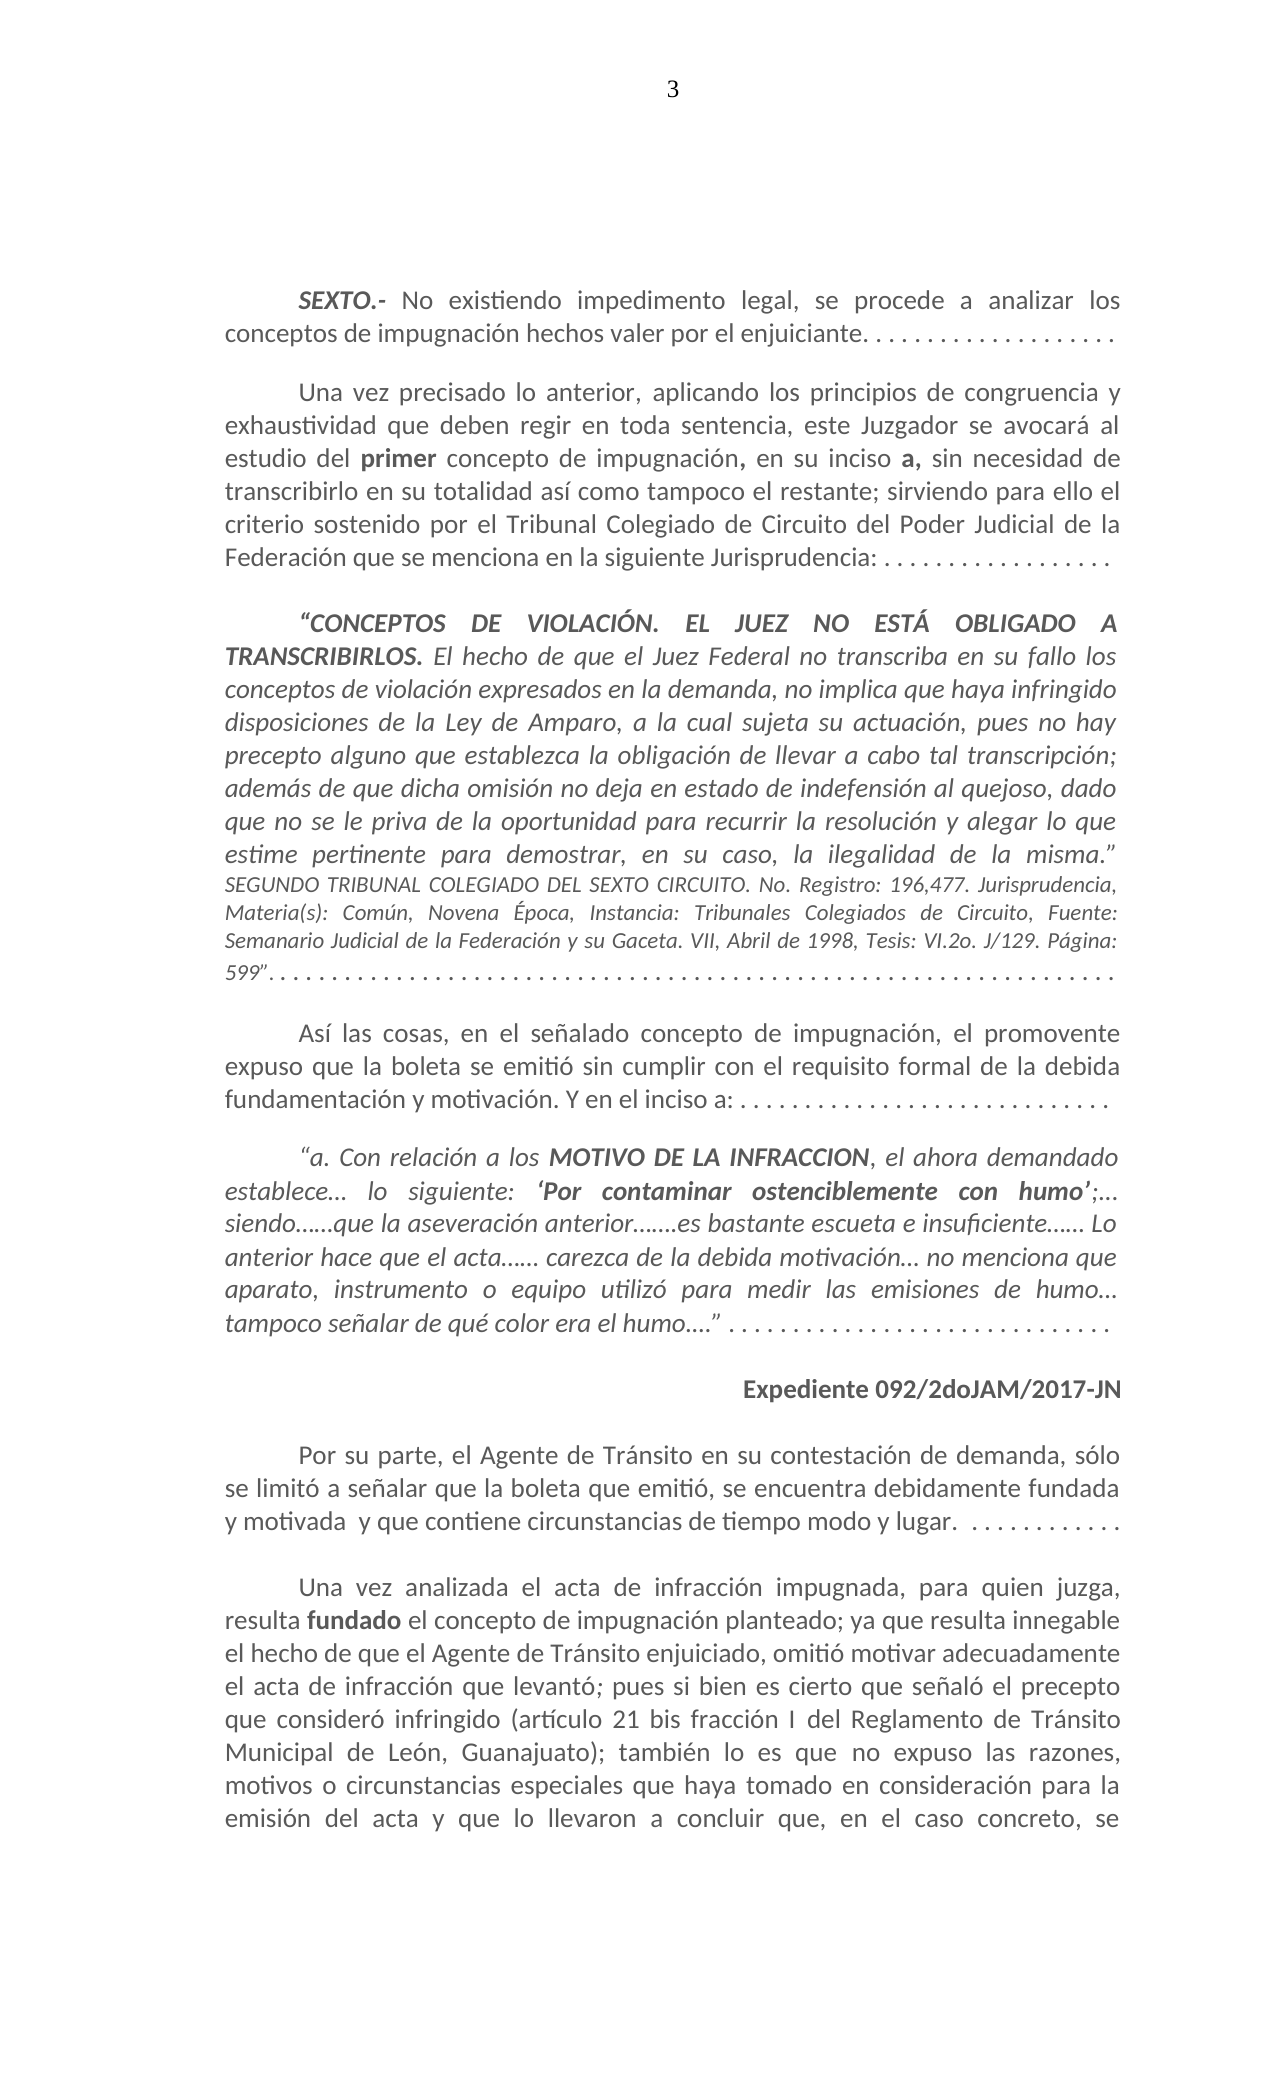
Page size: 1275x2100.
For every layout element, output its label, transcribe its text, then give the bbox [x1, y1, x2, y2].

text SEXTO.- No existiendo impedimento legal, se procede a analizar los conceptos de impugnación hechos valer por el enjuiciante. . . . . . . . . . . . . . . . . . . . [224, 283, 1121, 349]
text Una vez precisado lo anterior, aplicando los principios de congruencia y exhaustividad que deben regir en toda sentencia, este Juzgador se avocará al estudio del primer concepto de impugnación, en su inciso a, sin necesidad de transcribirlo en su totalidad así como tampoco el restante; sirviendo para ello el criterio sostenido por el Tribunal Colegiado de Circuito del Poder Judicial de la Federación que se menciona en la siguiente Jurisprudencia: . . . . . . . . . . . . . . . . . . [224, 375, 1121, 573]
text “a. Con relación a los MOTIVO DE LA INFRACCION, el ahora demandado establece… lo siguiente: ‘Por contaminar ostenciblemente con humo’;... siendo……que la aseveración anterior…….es bastante escueta e insuficiente…… Lo anterior hace que el acta…… carezca de la debida motivación… no menciona que aparato, instrumento o equipo utilizó para medir las emisiones de humo… tampoco señalar de qué color era el humo.…” . . . . . . . . . . . . . . . . . . . . . . . . . . . . . . [224, 1141, 1121, 1339]
text Por su parte, el Agente de Tránsito en su contestación de demanda, sólo se limitó a señalar que la boleta que emitió, se encuentra debidamente fundada y motivada y que contiene circunstancias de tiempo modo y lugar. . . . . . . . . . . . . [224, 1438, 1121, 1537]
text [224, 1570, 1121, 1834]
text Expediente 092/2doJAM/2017-JN [224, 1372, 1121, 1405]
text “CONCEPTOS DE VIOLACIÓN. EL JUEZ NO ESTÁ OBLIGADO A TRANSCRIBIRLOS. El hecho de que el Juez Federal no transcriba en su fallo los conceptos de violación expresados en la demanda, no implica que haya infringido disposiciones de la Ley de Amparo, a la cual sujeta su actuación, pues no hay precepto alguno que establezca la obligación de llevar a cabo tal transcripción; además de que dicha omisión no deja en estado de indefensión al quejoso, dado que no se le priva de la oportunidad para recurrir la resolución y alegar lo que estime pertinente para demostrar, en su caso, la ilegalidad de la misma.” SEGUNDO TRIBUNAL COLEGIADO DEL SEXTO CIRCUITO. No. Registro: 196,477. Jurisprudencia, Materia(s): Común, Novena Época, Instancia: Tribunales Colegiados de Circuito, Fuente: Semanario Judicial de la Federación y su Gaceta. VII, Abril de 1998, Tesis: VI.2o. J/129. Página: 599”. . . . . . . . . . . . . . . . . . . . . . . . . . . . . . . . . . . . . . . . . . . . . . . . . . . . . . . . . . . . . . . . . . [224, 606, 1121, 987]
text Así las cosas, en el señalado concepto de impugnación, el promovente expuso que la boleta se emitió sin cumplir con el requisito formal de la debida fundamentación y motivación. Y en el inciso a: . . . . . . . . . . . . . . . . . . . . . . . . . . . . . [224, 1016, 1121, 1115]
